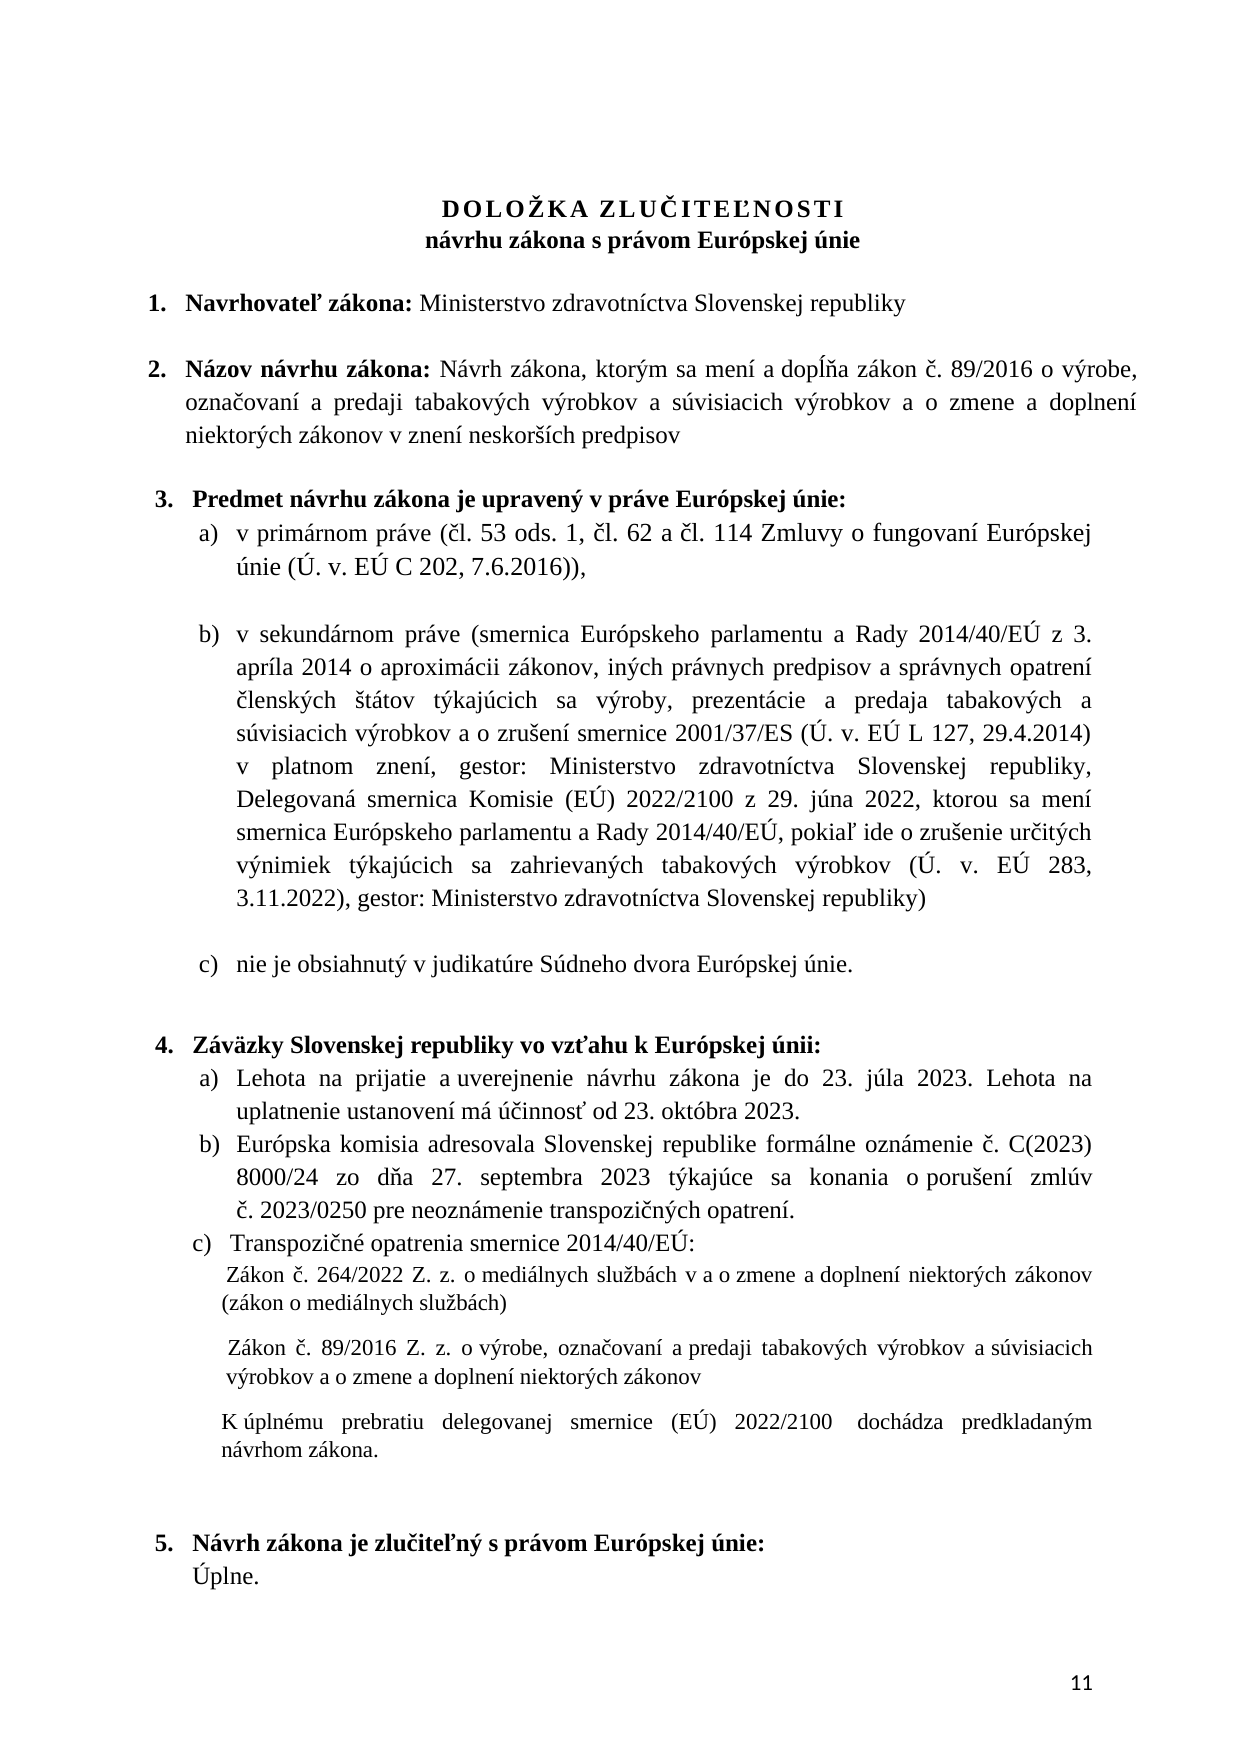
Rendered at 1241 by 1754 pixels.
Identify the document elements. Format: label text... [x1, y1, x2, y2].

list Lehota na prijatie a uverejnenie návrhu zákona je do 23. júla 2023. Lehota na uplatnenie ustanovení má účinnosť od 23. októbra 2023. [199, 1063, 1093, 1124]
text DOLOŽKA ZLUČITEĽNOSTI [148, 194, 1137, 223]
list Európska komisia adresovala Slovenskej republike formálne oznámenie č. C(2023) 8000/24 zo dňa 27. septembra 2023 týkajúce sa konania o porušení zmlúv č. 2023/0250 pre neoznámenie transpozičných opatrení. [199, 1129, 1093, 1223]
text Zákon č. 89/2016 Z. z. o výrobe, označovaní a predaji tabakových výrobkov a súvisiacich výrobkov a o zmene a doplnení niektorých zákonov [226, 1334, 1093, 1389]
text návrhu zákona s právom Európskej únie [148, 226, 1137, 254]
list Navrhovateľ zákona: Ministerstvo zdravotníctva Slovenskej republiky [148, 288, 1138, 316]
list v sekundárnom práve (smernica Európskeho parlamentu a Rady 2014/40/EÚ z 3. apríla 2014 o aproximácii zákonov, iných právnych predpisov a správnych opatrení členských štátov týkajúcich sa výroby, prezentácie a predaja tabakových a súvisiacich výrobkov a o zrušení smernice 2001/37/ES (Ú. v. EÚ L 127, 29.4.2014) v platnom znení, gestor: Ministerstvo zdravotníctva Slovenskej republiky, Delegovaná smernica Komisie (EÚ) 2022/2100 z 29. júna 2022, ktorou sa mení smernica Európskeho parlamentu a Rady 2014/40/EÚ, pokiaľ ide o zrušenie určitých výnimiek týkajúcich sa zahrievaných tabakových výrobkov (Ú. v. EÚ 283, 3.11.2022), gestor: Ministerstvo zdravotníctva Slovenskej republiky) [199, 619, 1093, 912]
list v primárnom práve (čl. 53 ods. 1, čl. 62 a čl. 114 Zmluvy o fungovaní Európskej únie (Ú. v. EÚ C 202, 7.6.2016)), [199, 517, 1093, 581]
list Predmet návrhu zákona je upravený v práve Európskej únie: [154, 484, 1138, 512]
list Návrh zákona je zlučiteľný s právom Európskej únie: [154, 1528, 1138, 1557]
list nie je obsiahnutý v judikatúre Súdneho dvora Európskej únie. [199, 949, 1093, 978]
text Úplne. [148, 1561, 1093, 1590]
text K úplnému prebratiu delegovanej smernice (EÚ) 2022/2100 dochádza predkladaným návrhom zákona. [221, 1408, 1093, 1463]
list Záväzky Slovenskej republiky vo vzťahu k Európskej únii: [155, 1030, 1138, 1058]
text Zákon č. 264/2022 Z. z. o mediálnych službách v a o zmene a doplnení niektorých zákonov (zákon o mediálnych službách) [221, 1261, 1093, 1316]
list Názov návrhu zákona: Návrh zákona, ktorým sa mení a dopĺňa zákon č. 89/2016 o výrobe, označovaní a predaji tabakových výrobkov a súvisiacich výrobkov a o zmene a doplnení niektorých zákonov v znení neskorších predpisov [148, 354, 1138, 448]
list Transpozičné opatrenia smernice 2014/40/EÚ: [192, 1228, 1093, 1257]
